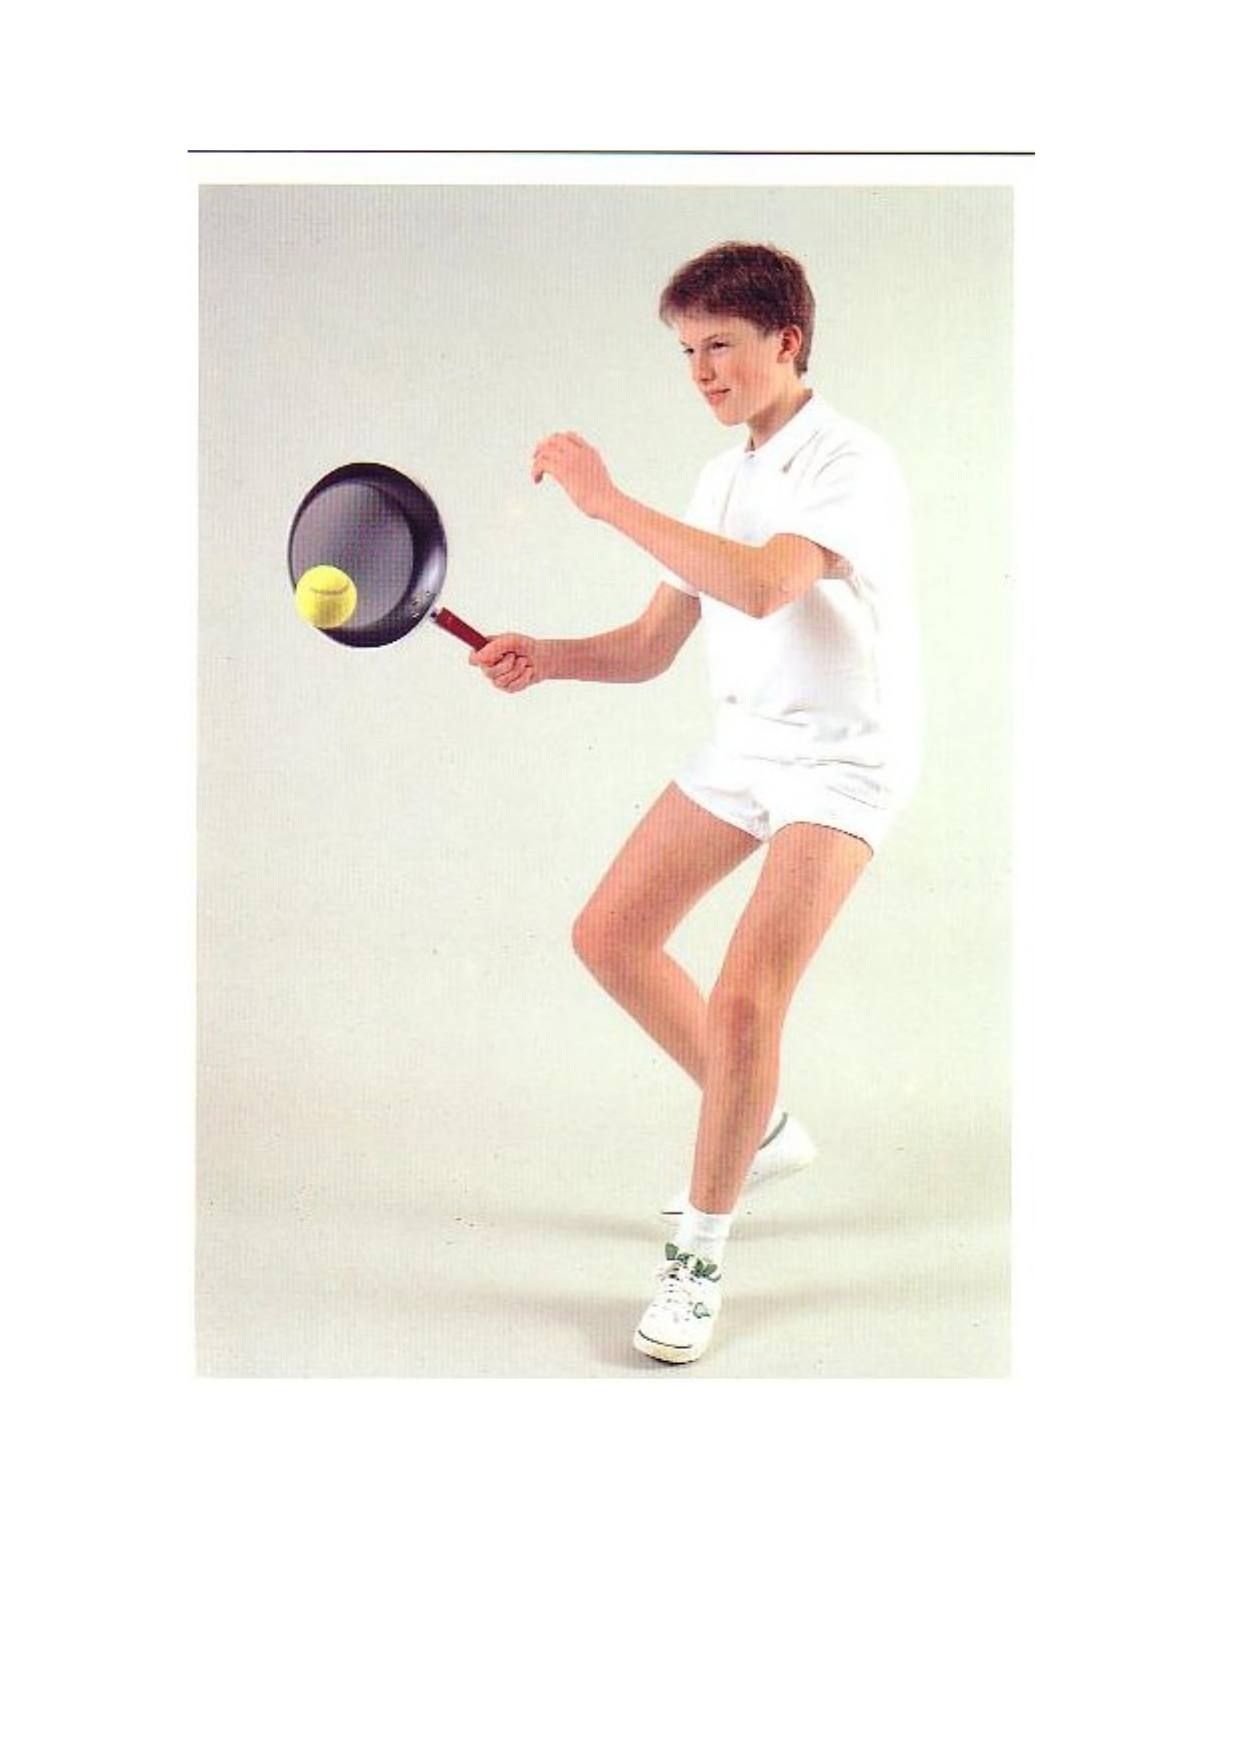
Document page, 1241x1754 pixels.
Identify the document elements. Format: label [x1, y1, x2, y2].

picture [187, 150, 1035, 1383]
